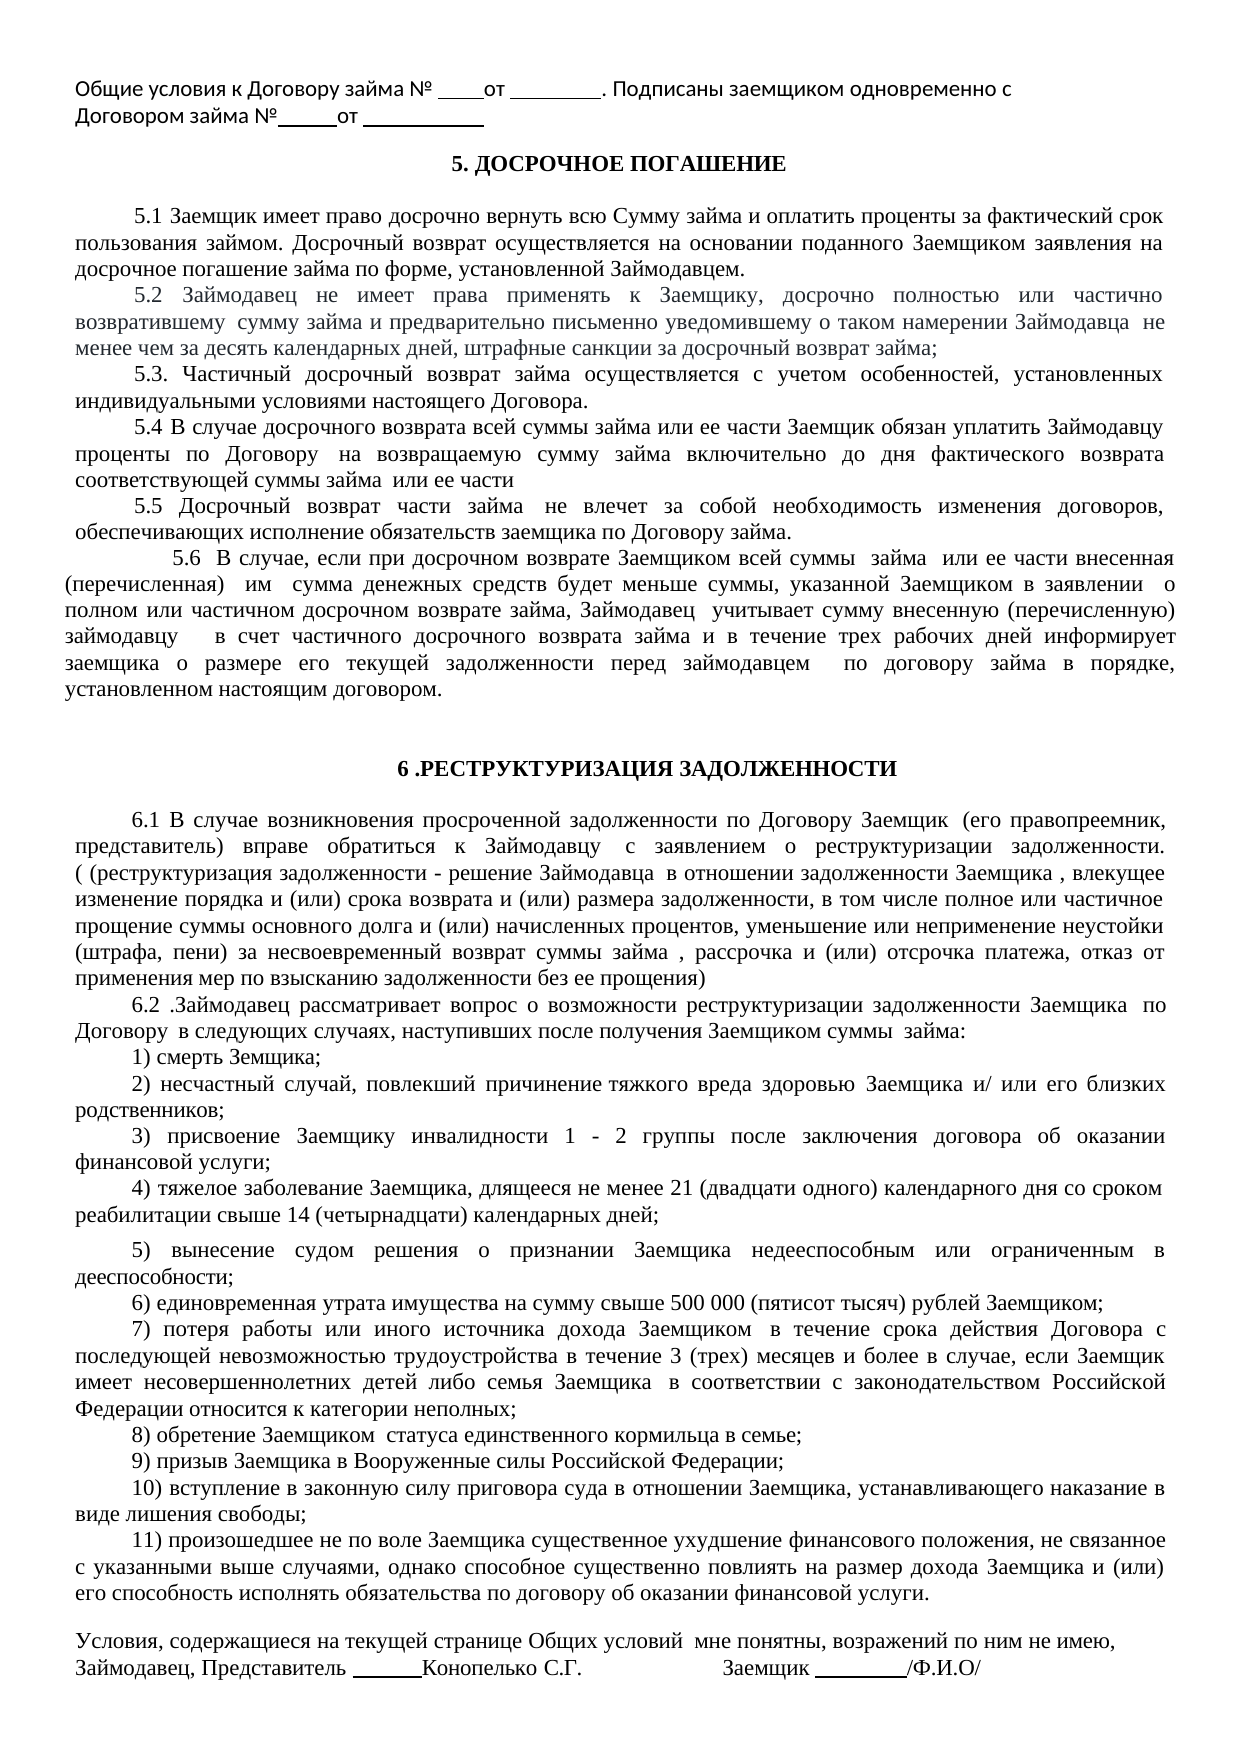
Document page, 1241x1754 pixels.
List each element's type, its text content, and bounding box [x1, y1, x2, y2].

list Займодавец не имеет права применять к Заемщику, досрочно полностью или частично возвратившему сумму займа и предварительно письменно уведомившему о таком намерении Займодавца не менее чем за десять календарных дней, штрафные санкции за досрочный возврат займа; [75, 281, 1165, 360]
list В случае возникновения просроченной задолженности по Договору Заемщик (его правопреемник, представитель) вправе обратиться к Займодавцу с заявлением о реструктуризации задолженности. ( (реструктуризация задолженности - решение Займодавца в отношении задолженности Заемщика , влекущее изменение порядка и (или) срока возврата и (или) размера задолженности, в том числе полное или частичное прощение суммы основного долга и (или) начисленных процентов, уменьшение или неприменение неустойки (штрафа, пени) за несвоевременный возврат суммы займа , рассрочка и (или) отсрочка платежа, отказ от применения мер по взысканию задолженности без ее прощения) [75, 806, 1166, 991]
list обретение Заемщиком статуса единственного кормильца в семье; [131, 1421, 1178, 1447]
list единовременная утрата имущества на сумму свыше 500 000 (пятисот тысяч) рублей Заемщиком; [131, 1289, 1178, 1315]
list Заемщик имеет право досрочно вернуть всю Сумму займа и оплатить проценты за фактический срок пользования займом. Досрочный возврат осуществляется на основании поданного Заемщиком заявления на досрочное погашение займа по форме, установленной Займодавцем. [75, 202, 1164, 281]
list призыв Заемщика в Вооруженные силы Российской Федерации; [131, 1447, 1178, 1473]
list .Займодавец рассматривает вопрос о возможности реструктуризации задолженности Заемщика по Договору в следующих случаях, наступивших после получения Заемщиком суммы займа: [75, 991, 1166, 1043]
list В случае досрочного возврата всей суммы займа или ее части Заемщик обязан уплатить Займодавцу проценты по Договору на возвращаемую сумму займа включительно до дня фактического возврата соответствующей суммы займа или ее части [75, 413, 1166, 492]
list Досрочный возврат части займа не влечет за собой необходимость изменения договоров, обеспечивающих исполнение обязательств заемщика по Договору займа. [75, 493, 1165, 544]
list присвоение Заемщику инвалидности 1 - 2 группы после заключения договора об оказании финансовой услуги; [75, 1123, 1165, 1174]
list смерть Земщика; [131, 1044, 1178, 1070]
subtitle ДОСРОЧНОЕ ПОГАШЕНИЕ [451, 150, 1178, 177]
text 5.6 В случае, если при досрочном возврате Заемщиком всей суммы займа или ее части внесенная (перечисленная) им сумма денежных средств будет меньше суммы, указанной Заемщиком в заявлении о полном или частичном досрочном возврате займа, Займодавец учитывает сумму внесенную (перечисленную) займодавцу в счет частичного досрочного возврата займа и в течение трех рабочих дней информирует заемщика о размере его текущей задолженности перед займодавцем по договору займа в порядке, установленном настоящим договором. [64, 544, 1178, 701]
list тяжелое заболевание Заемщика, длящееся не менее 21 (двадцати одного) календарного дня со сроком реабилитации свыше 14 (четырнадцати) календарных дней; [75, 1174, 1164, 1227]
list вынесение судом решения о признании Заемщика недееспособным или ограниченным в дееспособности; [75, 1237, 1166, 1289]
list произошедшее не по воле Заемщика существенное ухудшение финансового положения, не связанное с указанными выше случаями, однако способное существенно повлиять на размер дохода Заемщика и (или) его способность исполнять обязательства по договору об оказании финансовой услуги. [75, 1527, 1166, 1606]
text 5.3. Частичный досрочный возврат займа осуществляется с учетом особенностей, установленных индивидуальными условиями настоящего Договора. [75, 360, 1164, 413]
list потеря работы или иного источника дохода Заемщиком в течение срока действия Договора с последующей невозможностью трудоустройства в течение 3 (трех) месяцев и более в случае, если Заемщик имеет несовершеннолетних детей либо семья Заемщика в соответствии с законодательством Российской Федерации относится к категории неполных; [75, 1316, 1167, 1421]
list вступление в законную силу приговора суда в отношении Заемщика, устанавливающего наказание в виде лишения свободы; [75, 1473, 1166, 1526]
subtitle 6 .РЕСТРУКТУРИЗАЦИЯ ЗАДОЛЖЕННОСТИ [397, 755, 1178, 781]
list несчастный случай, повлекший причинение тяжкого вреда здоровью Заемщика и/ или его близких родственников; [75, 1070, 1166, 1123]
